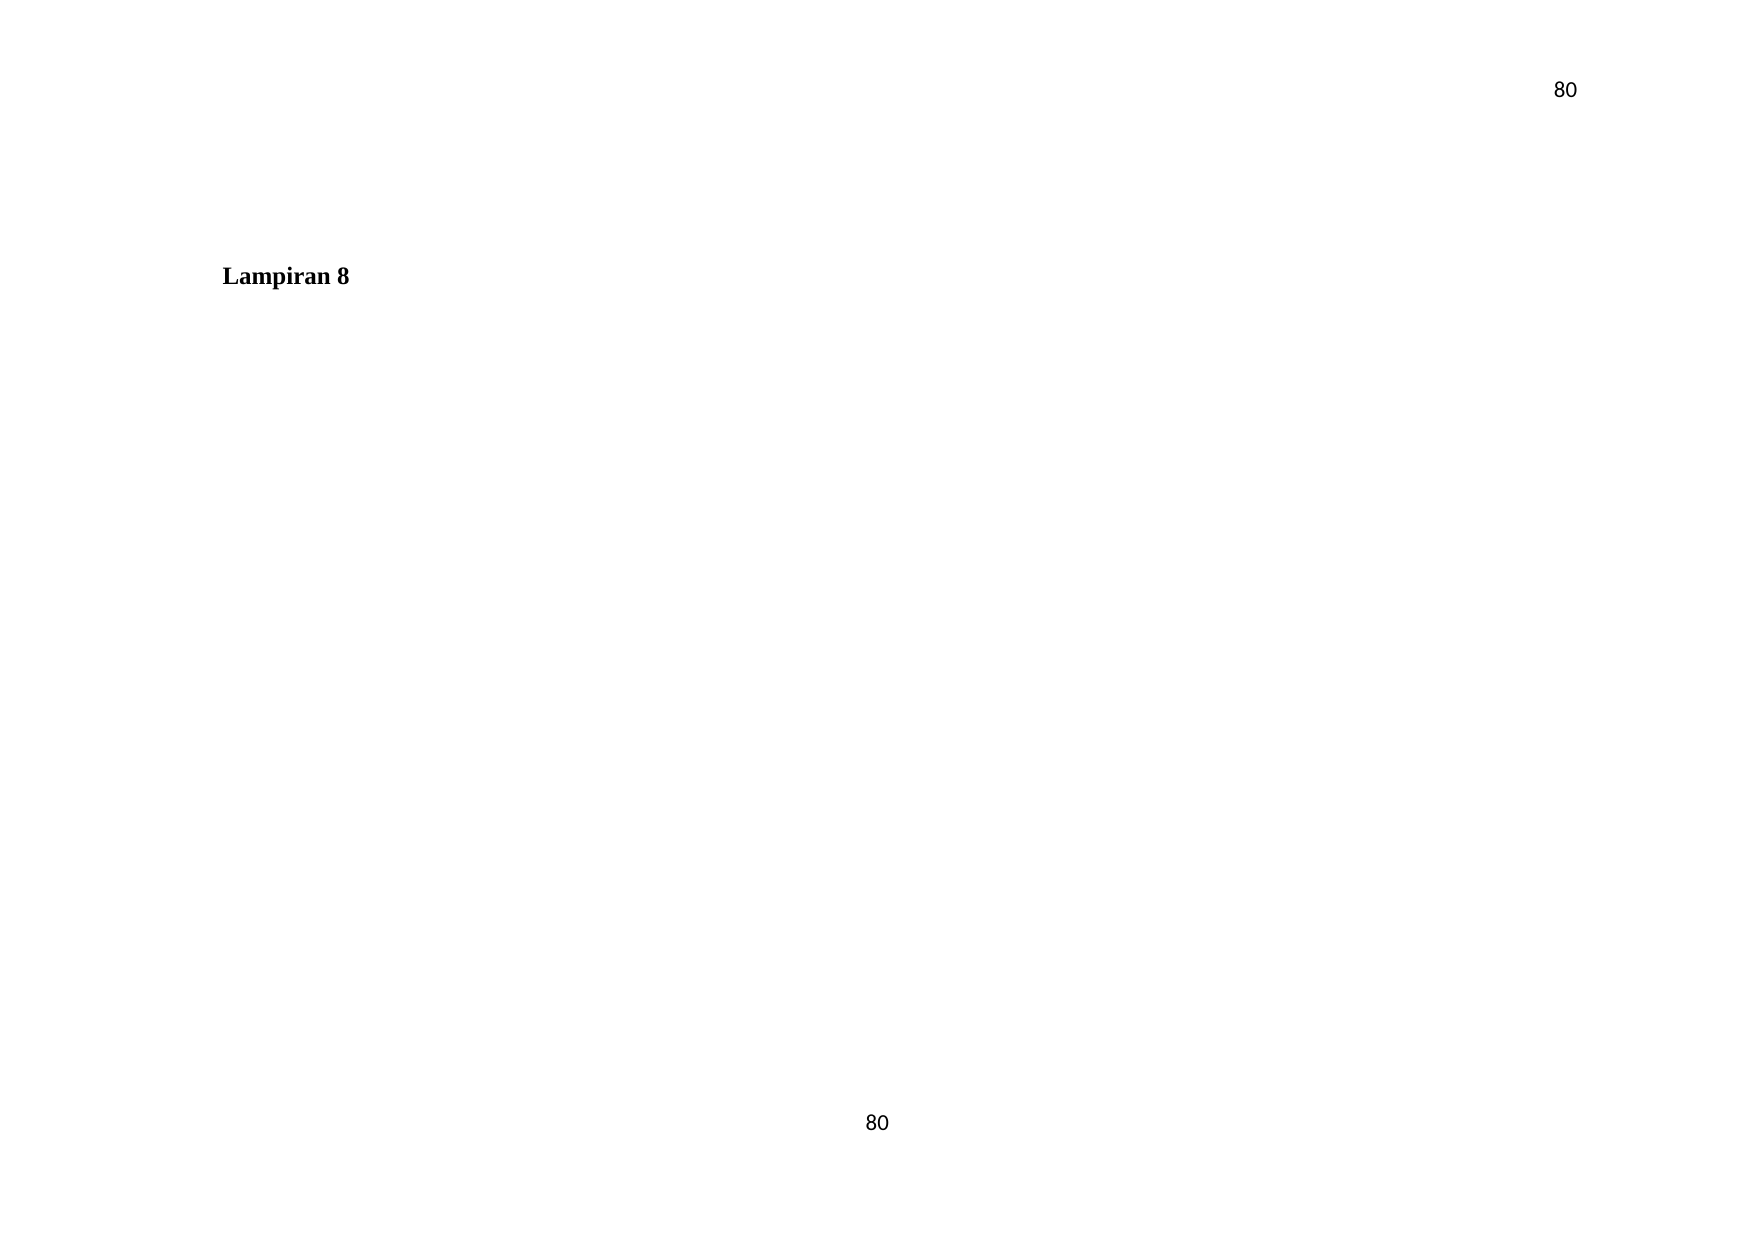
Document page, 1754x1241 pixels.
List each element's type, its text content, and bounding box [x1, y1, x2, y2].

subtitle Lampiran 8 [222, 261, 1577, 290]
